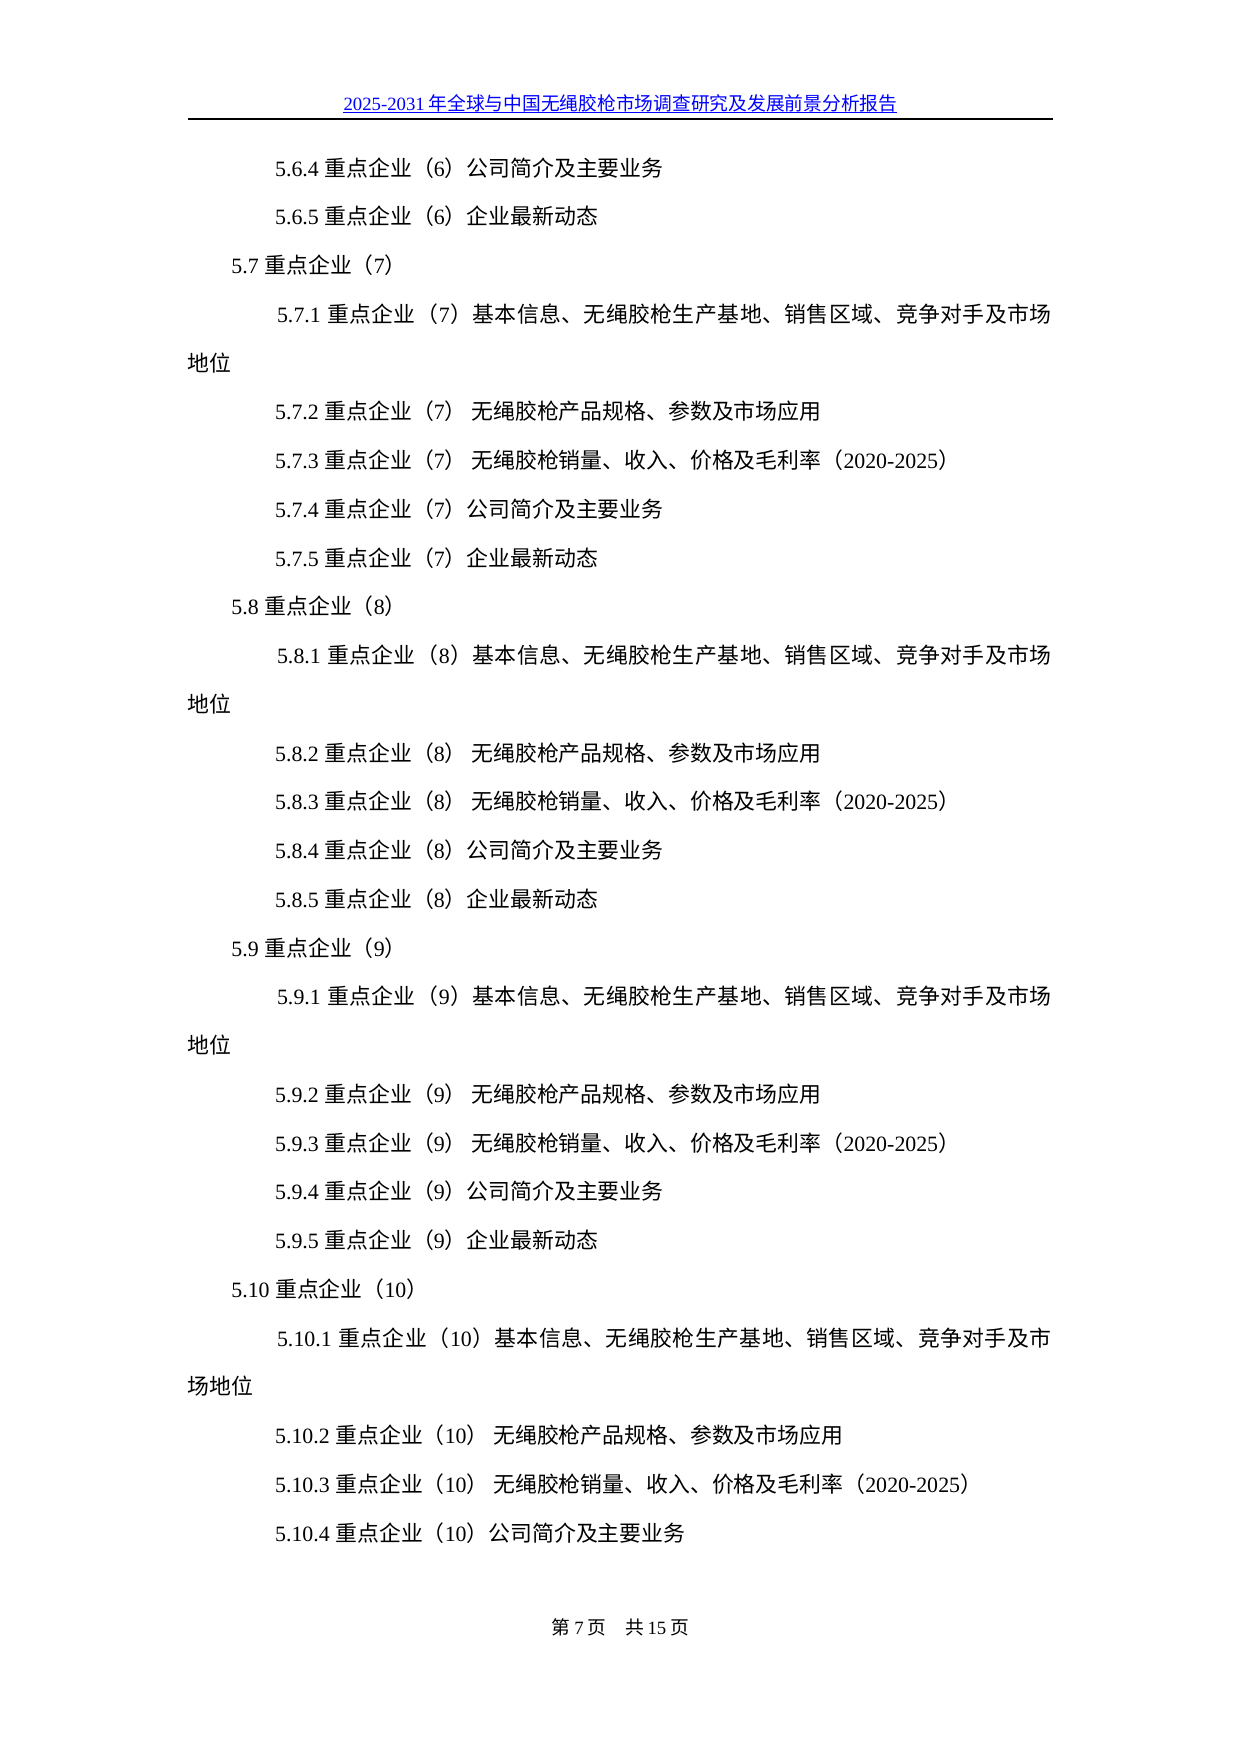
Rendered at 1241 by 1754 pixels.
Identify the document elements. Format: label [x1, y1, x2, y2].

text [187, 150, 1053, 1548]
